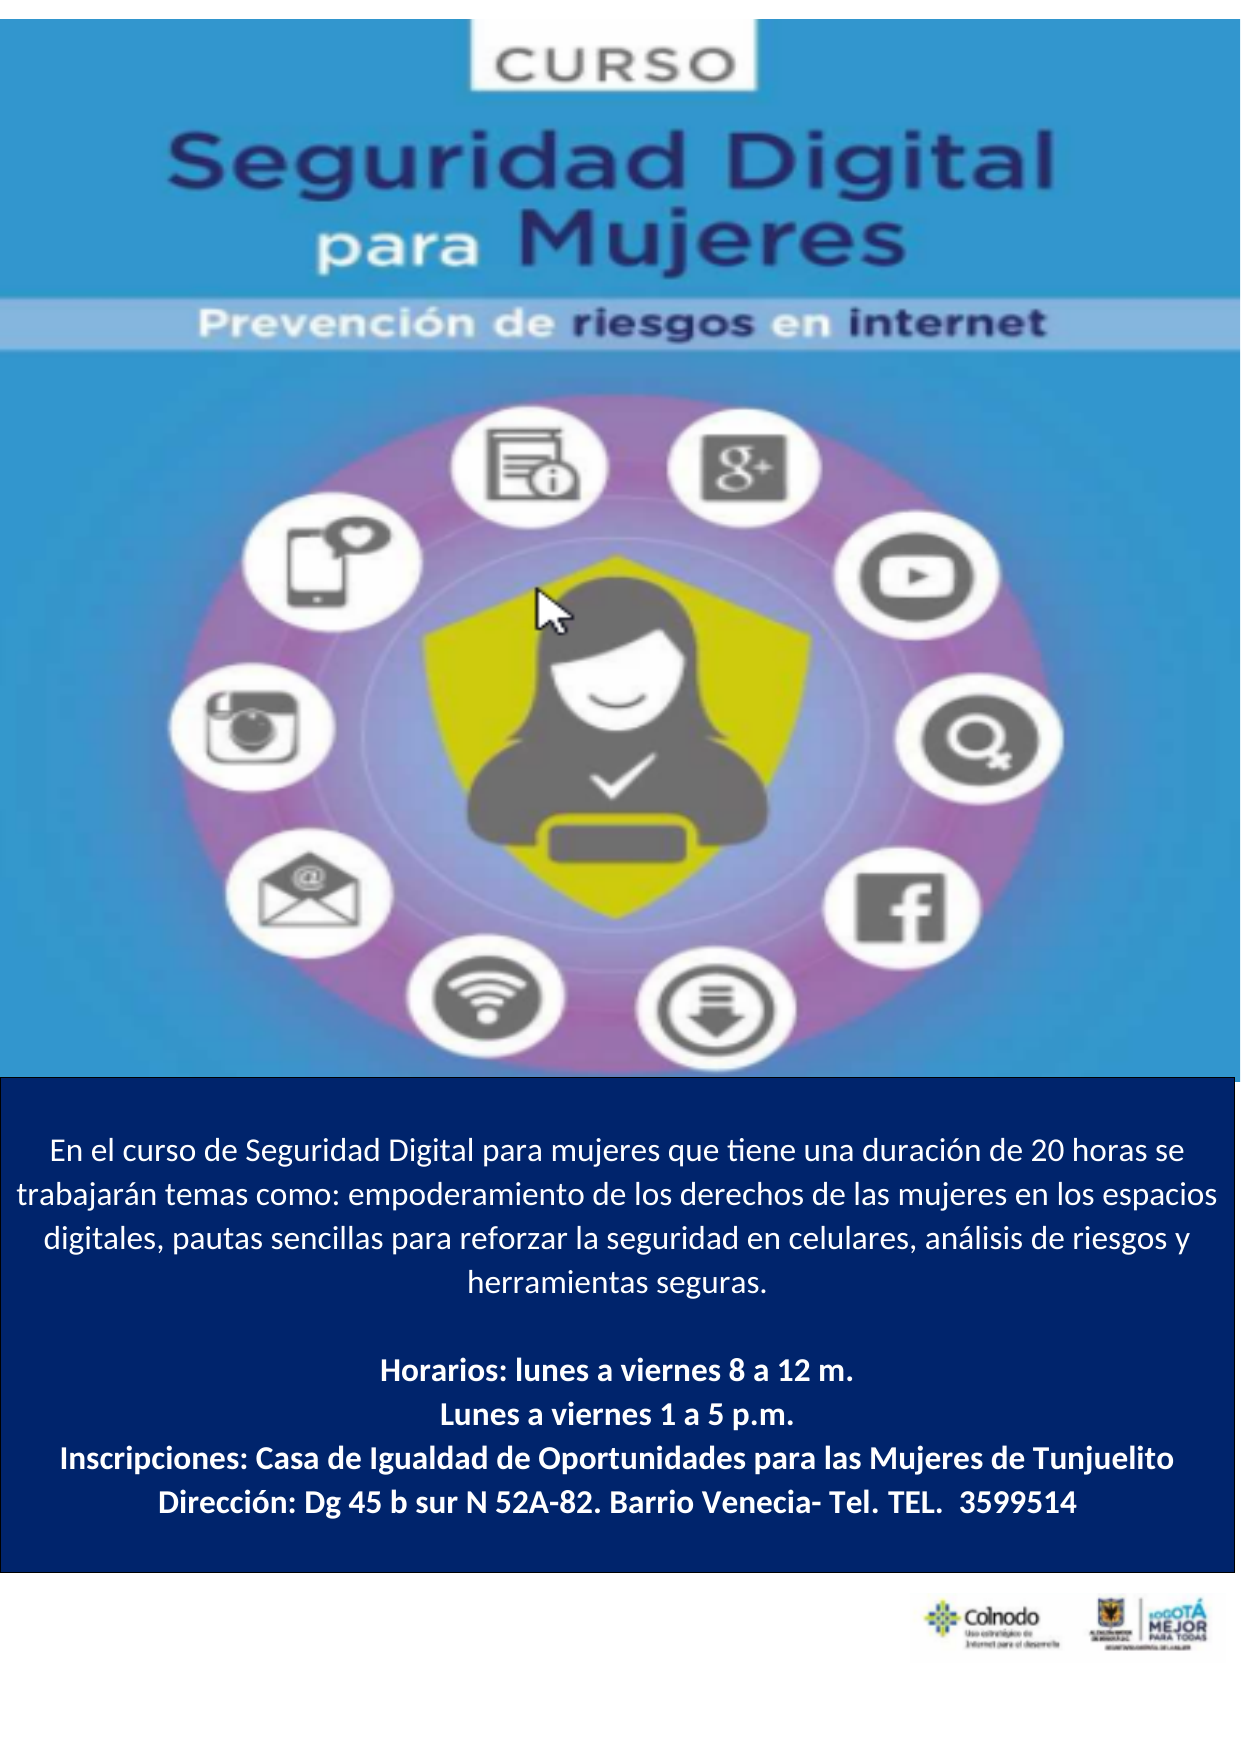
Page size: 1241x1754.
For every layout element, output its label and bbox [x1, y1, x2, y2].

picture [0, 19, 1241, 1082]
